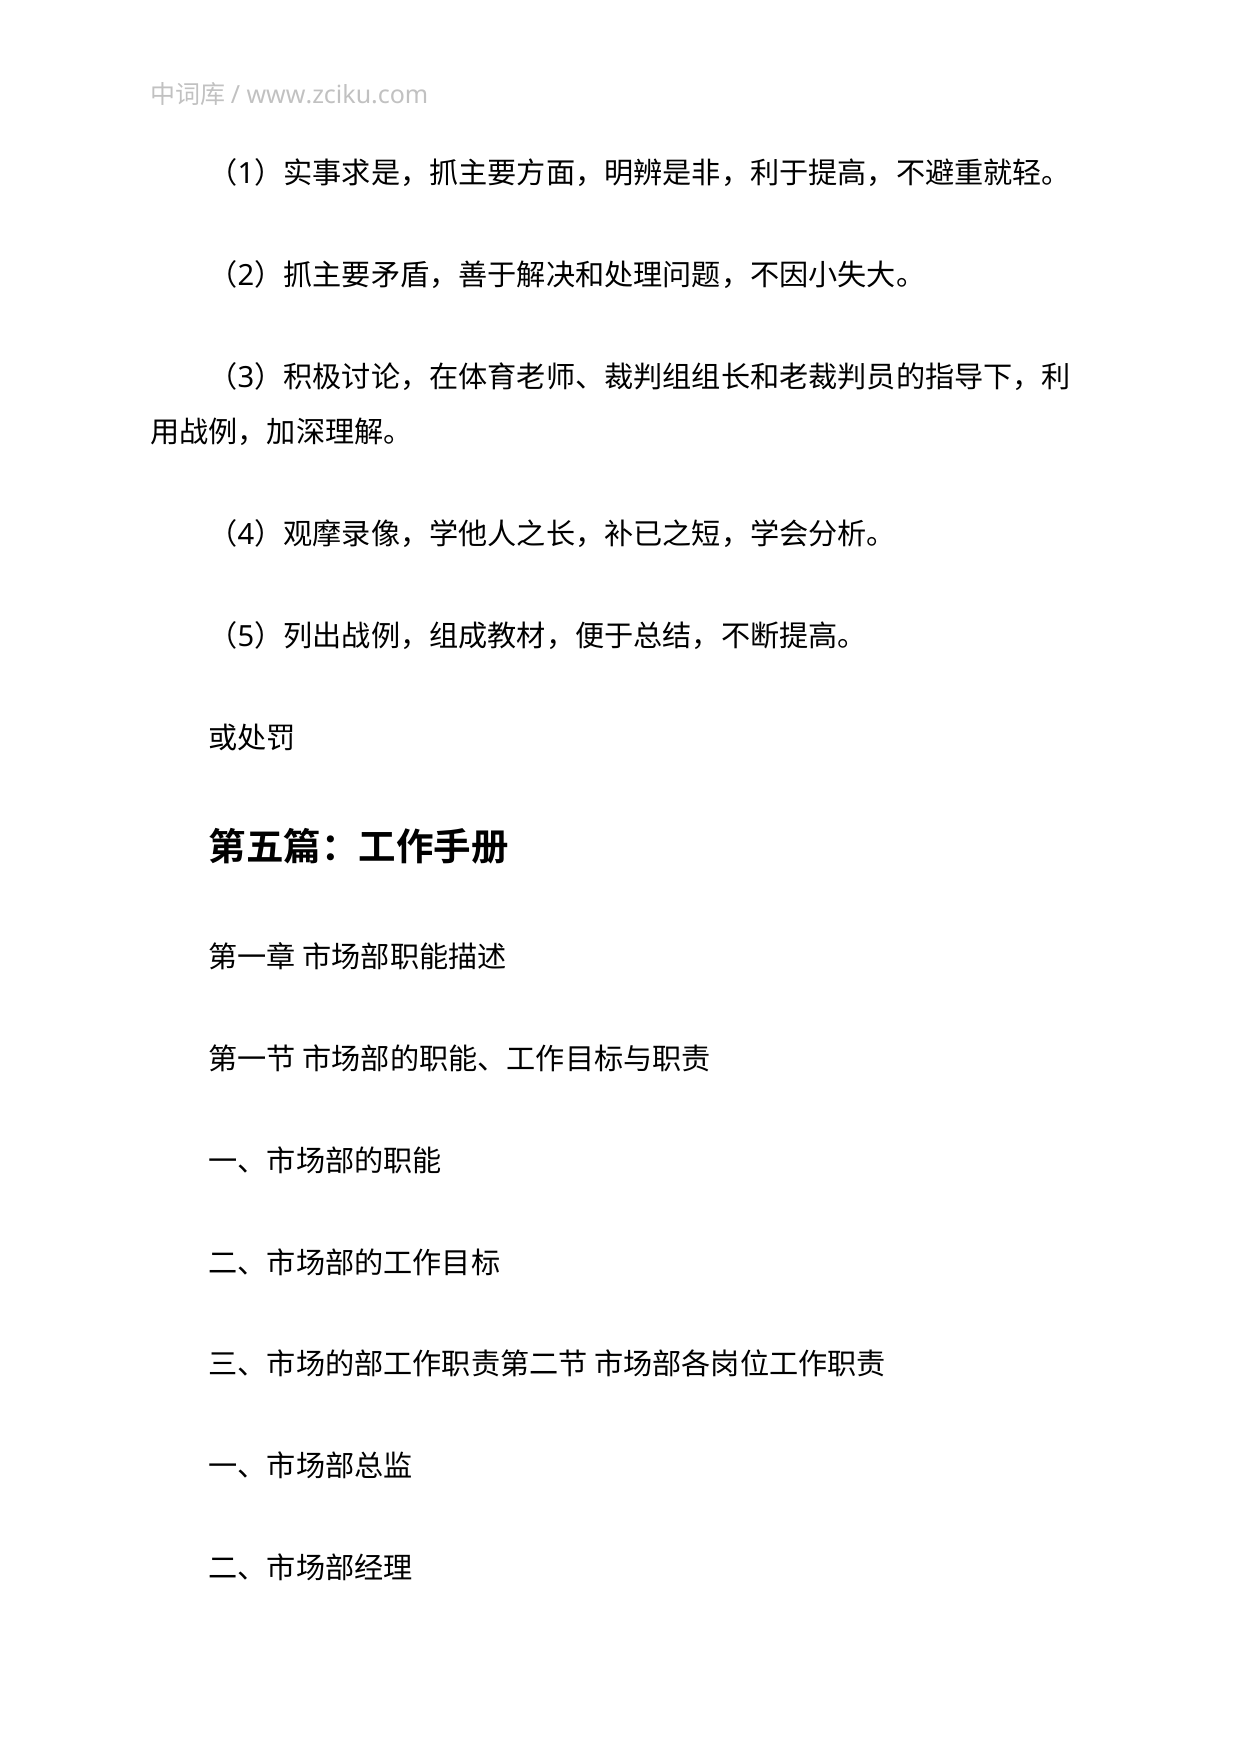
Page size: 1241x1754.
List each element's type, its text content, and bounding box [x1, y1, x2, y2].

text （1）实事求是，抓主要方面，明辨是非，利于提高，不避重就轻。 [150, 150, 1090, 192]
text 第一章 市场部职能描述 [150, 934, 1090, 976]
text 一、市场部的职能 [150, 1137, 1090, 1180]
text 或处罚 [150, 715, 1090, 757]
text （5）列出战例，组成教材，便于总结，不断提高。 [150, 613, 1090, 655]
text 二、市场部的工作目标 [150, 1239, 1090, 1281]
text 二、市场部经理 [150, 1544, 1090, 1587]
text 三、市场的部工作职责第二节 市场部各岗位工作职责 [150, 1341, 1090, 1383]
text （3）积极讨论，在体育老师、裁判组组长和老裁判员的指导下，利用战例，加深理解。 [150, 354, 1090, 451]
text 第五篇：工作手册 [150, 816, 1090, 871]
text （2）抓主要矛盾，善于解决和处理问题，不因小失大。 [150, 252, 1090, 294]
text 第一节 市场部的职能、工作目标与职责 [150, 1036, 1090, 1078]
text （4）观摩录像，学他人之长，补已之短，学会分析。 [150, 511, 1090, 553]
text 一、市场部总监 [150, 1443, 1090, 1485]
